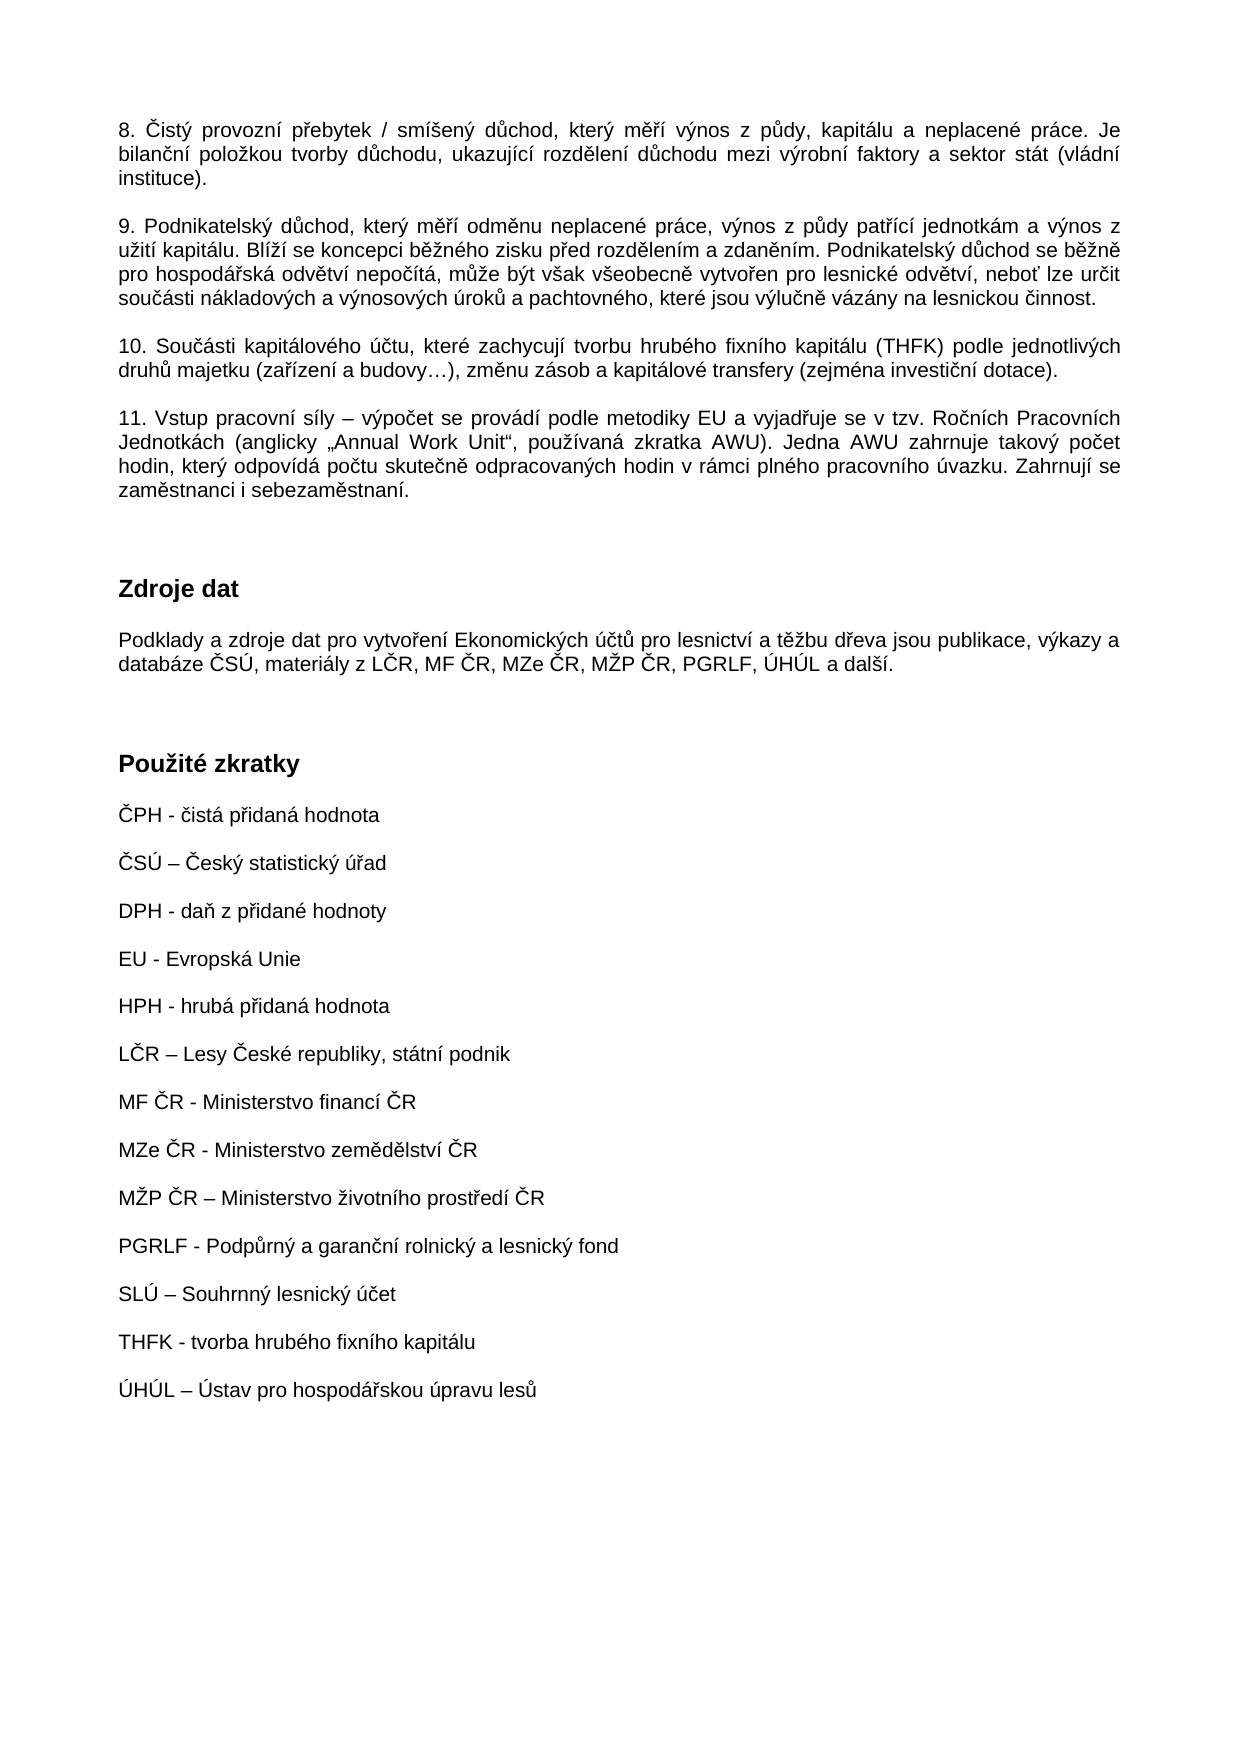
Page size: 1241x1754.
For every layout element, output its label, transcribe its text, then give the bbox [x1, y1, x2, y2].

text 8. Čistý provozní přebytek / smíšený důchod, který měří výnos z půdy, kapitálu a neplacené práce. Je bilanční položkou tvorby důchodu, ukazující rozdělení důchodu mezi výrobní faktory a sektor stát (vládní instituce). [118, 118, 1122, 190]
text ČSÚ – Český statistický úřad [118, 851, 1122, 874]
text ČPH - čistá přidaná hodnota [118, 803, 1122, 827]
text HPH - hrubá přidaná hodnota [118, 994, 1122, 1018]
text 9. Podnikatelský důchod, který měří odměnu neplacené práce, výnos z půdy patřící jednotkám a výnos z užití kapitálu. Blíží se koncepci běžného zisku před rozdělením a zdaněním. Podnikatelský důchod se běžně pro hospodářská odvětví nepočítá, může být však všeobecně vytvořen pro lesnické odvětví, neboť lze určit součásti nákladových a výnosových úroků a pachtovného, které jsou výlučně vázány na lesnickou činnost. [118, 214, 1122, 310]
subtitle Použité zkratky [118, 749, 1122, 778]
text DPH - daň z přidané hodnoty [118, 898, 1122, 922]
subtitle Zdroje dat [118, 574, 1122, 603]
text MZe ČR - Ministerstvo zemědělství ČR [118, 1138, 1122, 1162]
text MŽP ČR – Ministerstvo životního prostředí ČR [118, 1186, 1122, 1210]
text 10. Součásti kapitálového účtu, které zachycují tvorbu hrubého fixního kapitálu (THFK) podle jednotlivých druhů majetku (zařízení a budovy…), změnu zásob a kapitálové transfery (zejména investiční dotace). [118, 334, 1122, 382]
text PGRLF - Podpůrný a garanční rolnický a lesnický fond [118, 1234, 1122, 1258]
text 11. Vstup pracovní síly – výpočet se provádí podle metodiky EU a vyjadřuje se v tzv. Ročních Pracovních Jednotkách (anglicky „Annual Work Unit“, používaná zkratka AWU). Jedna AWU zahrnuje takový počet hodin, který odpovídá počtu skutečně odpracovaných hodin v rámci plného pracovního úvazku. Zahrnují se zaměstnanci i sebezaměstnaní. [118, 406, 1122, 501]
text SLÚ – Souhrnný lesnický účet [118, 1282, 1122, 1306]
text THFK - tvorba hrubého fixního kapitálu [118, 1330, 1122, 1354]
text LČR – Lesy České republiky, státní podnik [118, 1042, 1122, 1066]
text ÚHÚL – Ústav pro hospodářskou úpravu lesů [118, 1378, 1122, 1402]
text EU - Evropská Unie [118, 946, 1122, 970]
text Podklady a zdroje dat pro vytvoření Ekonomických účtů pro lesnictví a těžbu dřeva jsou publikace, výkazy a databáze ČSÚ, materiály z LČR, MF ČR, MZe ČR, MŽP ČR, PGRLF, ÚHÚL a další. [118, 628, 1122, 676]
text MF ČR - Ministerstvo financí ČR [118, 1090, 1122, 1114]
